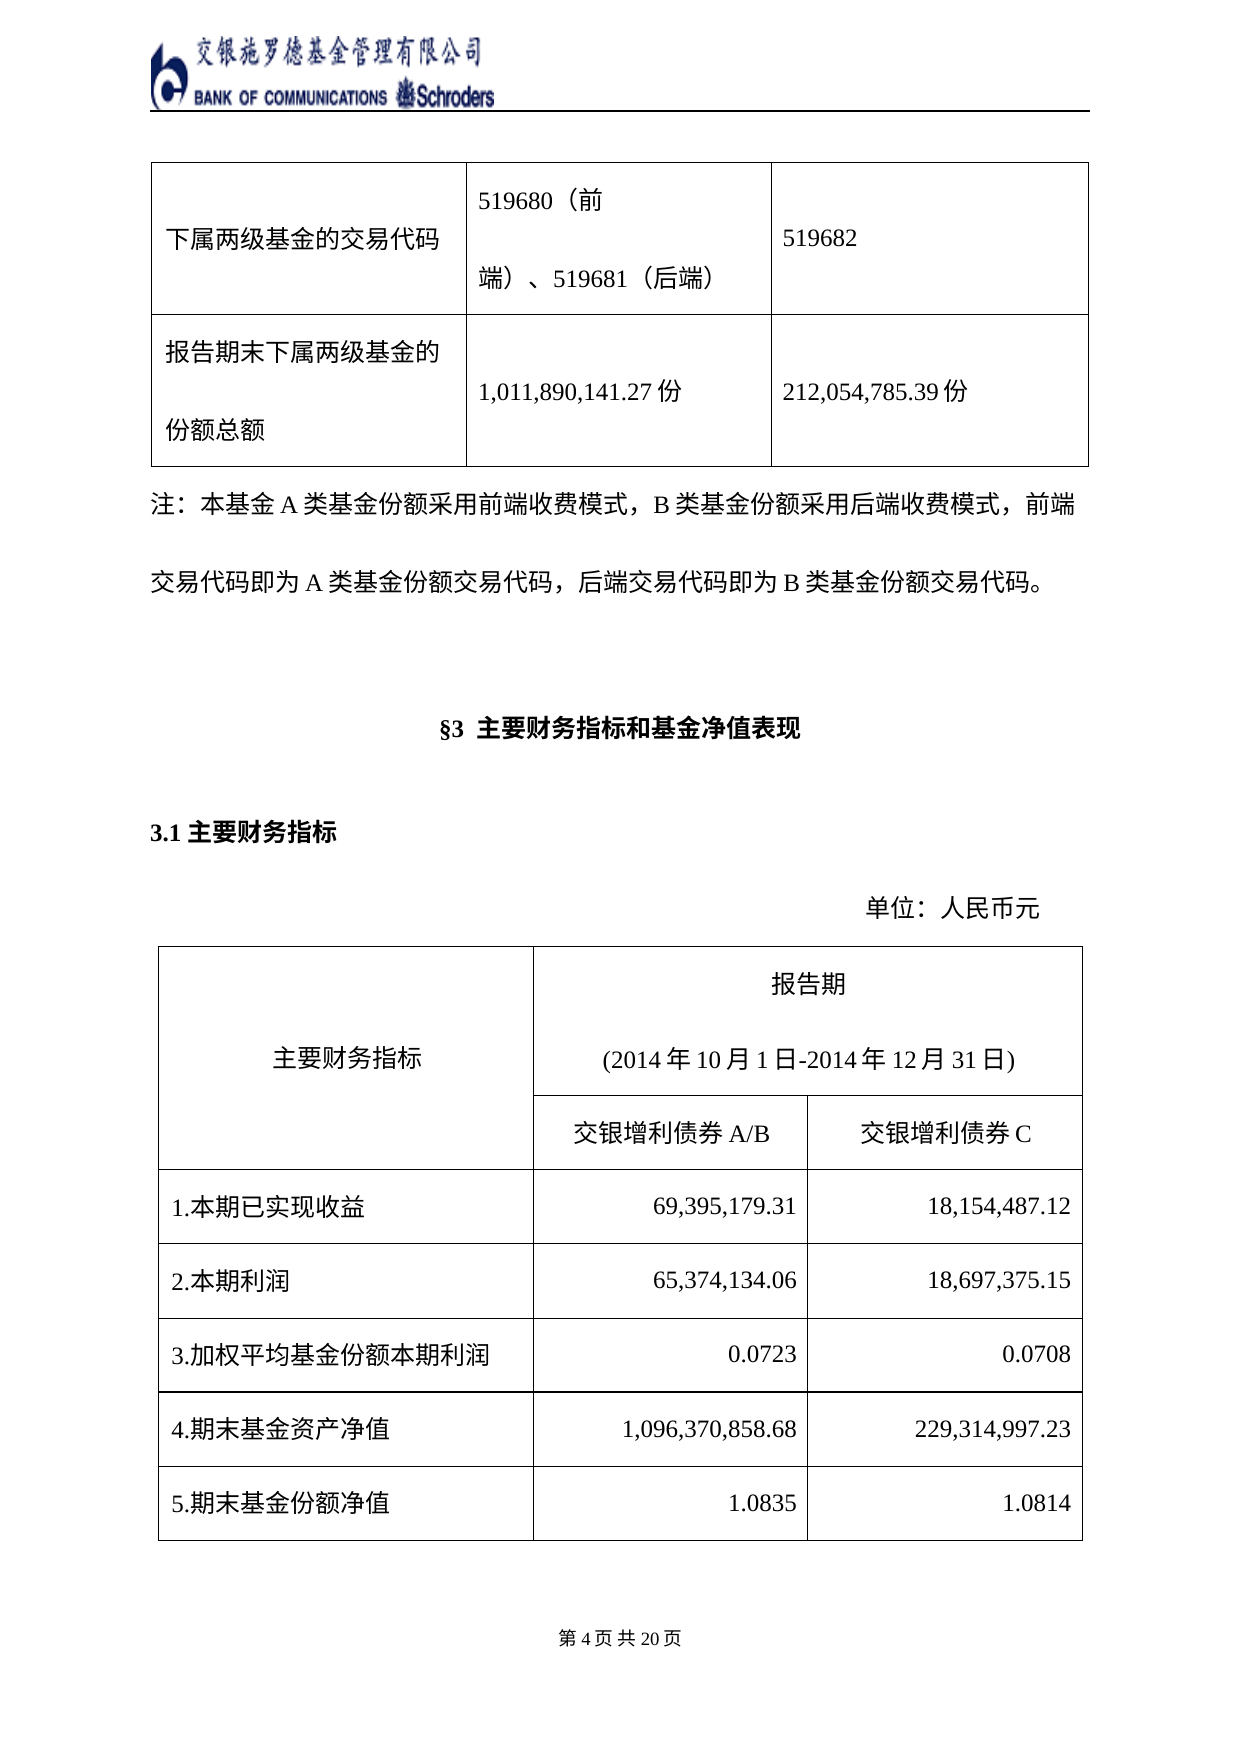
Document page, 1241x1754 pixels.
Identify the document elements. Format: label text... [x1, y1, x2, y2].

text 3.1 主要财务指标 [150, 798, 1090, 863]
table_cell 报告期末下属两级基金的份额总额 [152, 315, 466, 466]
table_cell 65,374,134.06 [534, 1244, 807, 1317]
table_header 主要财务指标 [159, 947, 533, 1169]
table_cell 519680（前端）、519681（后端） [467, 163, 771, 314]
table_cell 69,395,179.31 [534, 1170, 807, 1243]
subtitle §3 主要财务指标和基金净值表现 [150, 694, 1090, 759]
table_cell 4.期末基金资产净值 [159, 1393, 533, 1466]
table_cell 1,011,890,141.27份 [467, 315, 771, 466]
table_cell 18,697,375.15 [808, 1244, 1082, 1317]
table_cell 0.0723 [534, 1319, 807, 1391]
table_cell 5.期末基金份额净值 [159, 1467, 533, 1539]
text 注：本基金A类基金份额采用前端收费模式，B类基金份额采用后端收费模式，前端交易代码即为A类基金份额交易代码，后端交易代码即为B类基金份额交易代码。 [150, 470, 1090, 613]
picture [151, 36, 494, 110]
table_cell 交银增利债券A/B [534, 1096, 807, 1169]
table_cell 1.0835 [534, 1467, 807, 1539]
text 单位：人民币元 [152, 874, 1040, 939]
table_cell 1.0814 [808, 1467, 1082, 1539]
table_cell 2.本期利润 [159, 1244, 533, 1317]
table_cell 1.本期已实现收益 [159, 1170, 533, 1243]
table_cell 519682 [772, 163, 1088, 314]
table_header 报告期 (2014年10月1日-2014年12月31日) [534, 947, 1082, 1095]
table_cell 0.0708 [808, 1319, 1082, 1391]
table_cell 交银增利债券C [808, 1096, 1082, 1169]
table_cell 229,314,997.23 [808, 1393, 1082, 1466]
table_cell 3.加权平均基金份额本期利润 [159, 1319, 533, 1391]
table_cell 1,096,370,858.68 [534, 1393, 807, 1466]
table_cell 下属两级基金的交易代码 [152, 163, 466, 314]
table_cell 18,154,487.12 [808, 1170, 1082, 1243]
table_cell 212,054,785.39份 [772, 315, 1088, 466]
